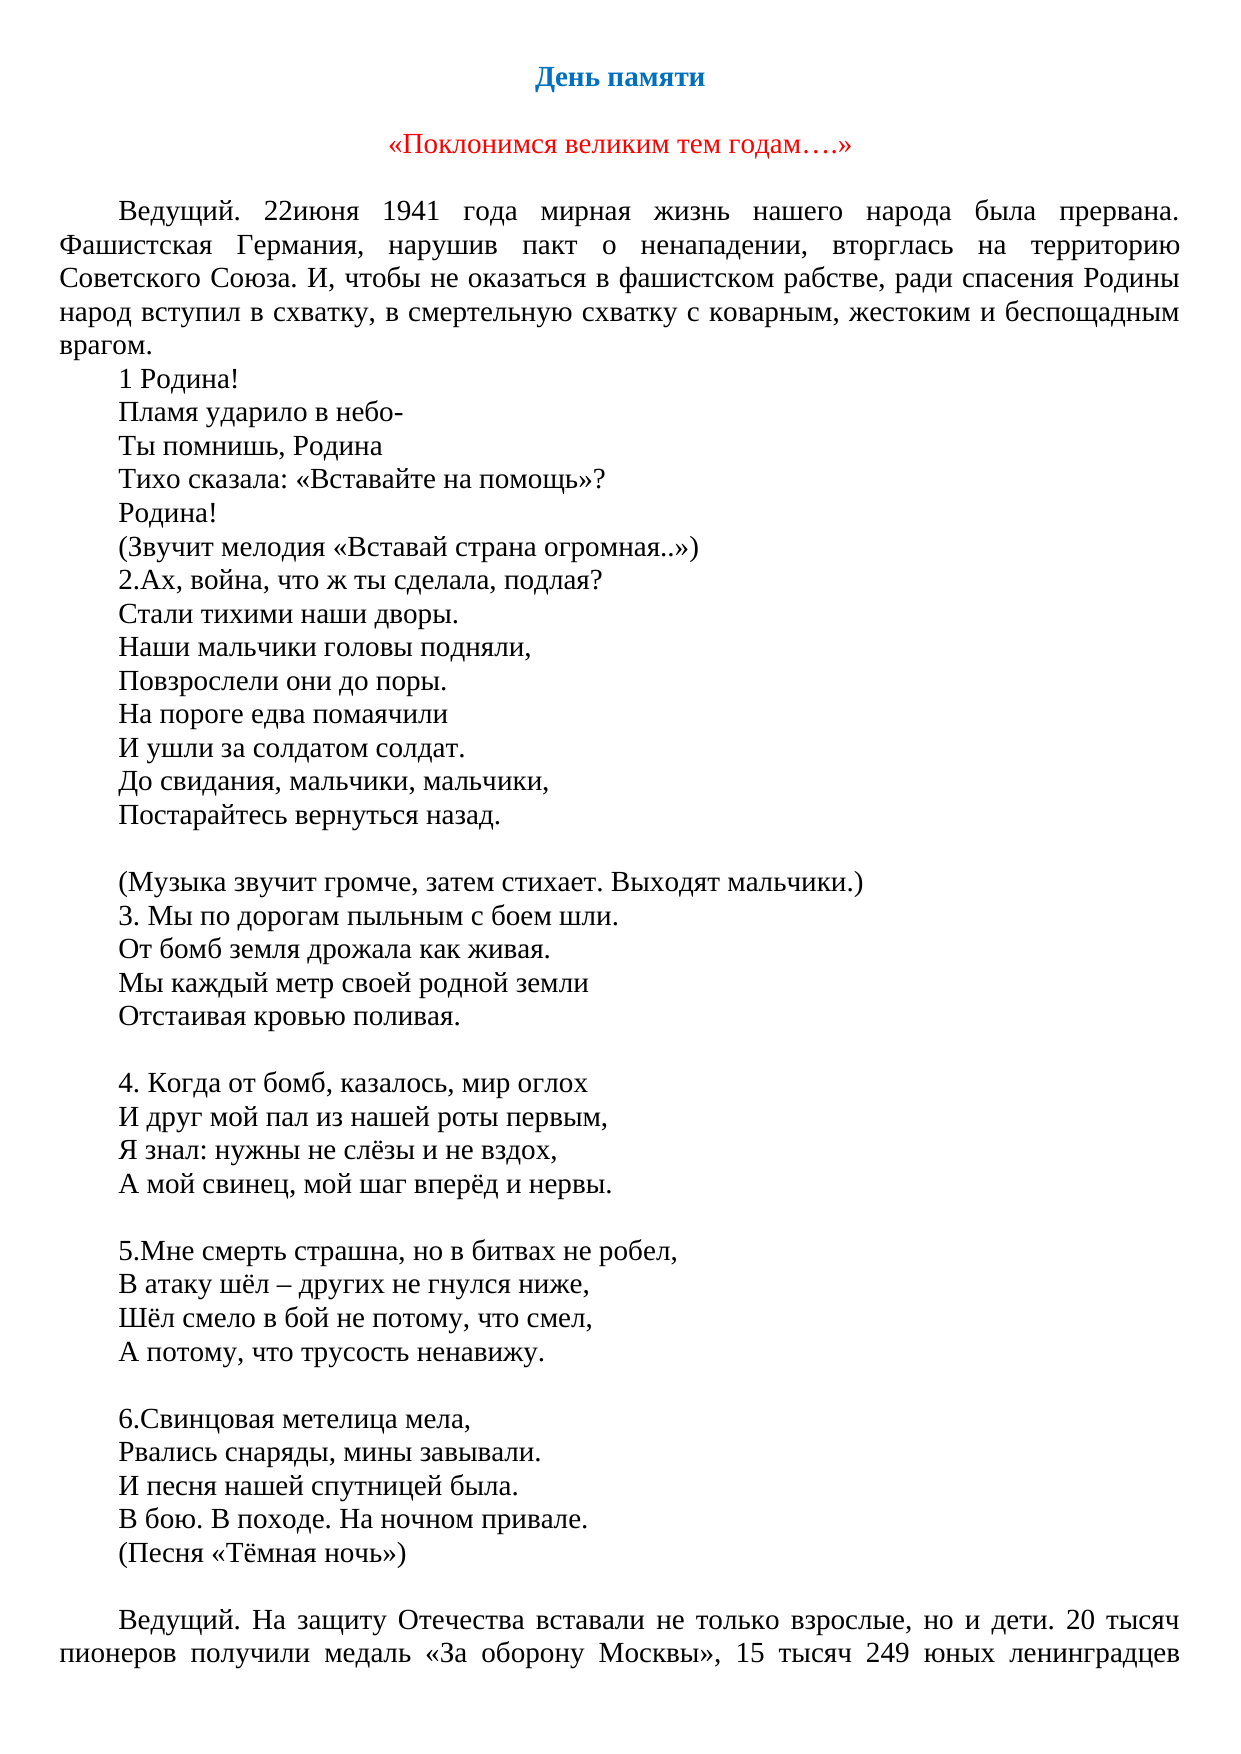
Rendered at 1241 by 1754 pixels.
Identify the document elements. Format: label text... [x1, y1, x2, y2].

text (Музыка звучит громче, затем стихает. Выходят мальчики.) [59, 864, 1181, 898]
text Рвались снаряды, мины завывали. [59, 1434, 1181, 1468]
text И друг мой пал из нашей роты первым, [59, 1099, 1181, 1132]
text И ушли за солдатом солдат. [59, 730, 1181, 763]
text В атаку шёл – других не гнулся ниже, [59, 1267, 1181, 1300]
text 4. Когда от бомб, казалось, мир оглох [59, 1065, 1181, 1099]
text Ты помнишь, Родина [59, 428, 1181, 462]
text Шёл смело в бой не потому, что смел, [59, 1300, 1181, 1334]
text Стали тихими наши дворы. [59, 596, 1181, 629]
text Повзрослели они до поры. [59, 663, 1181, 696]
text 1 Родина! [59, 361, 1181, 394]
text Отстаивая кровью поливая. [59, 998, 1181, 1032]
text Мы каждый метр своей родной земли [59, 965, 1181, 998]
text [59, 1602, 1181, 1669]
text Родина! [59, 495, 1181, 529]
text До свидания, мальчики, мальчики, [59, 763, 1181, 797]
text 6.Свинцовая метелица мела, [59, 1401, 1181, 1434]
text 2.Ах, война, что ж ты сделала, подлая? [59, 562, 1181, 596]
text От бомб земля дрожала как живая. [59, 931, 1181, 965]
text И песня нашей спутницей была. [59, 1468, 1181, 1501]
text «Поклонимся великим тем годам….» [59, 126, 1181, 160]
text Наши мальчики головы подняли, [59, 629, 1181, 663]
text Постарайтесь вернуться назад. [59, 797, 1181, 831]
text Пламя ударило в небо- [59, 394, 1181, 428]
text А мой свинец, мой шаг вперёд и нервы. [59, 1166, 1181, 1199]
text 3. Мы по дорогам пыльным с боем шли. [59, 898, 1181, 931]
text День памяти [59, 59, 1181, 93]
text Я знал: нужны не слёзы и не вздох, [59, 1132, 1181, 1166]
text (Звучит мелодия «Вставай страна огромная..») [59, 529, 1181, 562]
text (Песня «Тёмная ночь») [59, 1535, 1181, 1568]
text Ведущий. 22июня 1941 года мирная жизнь нашего народа была прервана. Фашистская Германия, нарушив пакт о ненападении, вторглась на территорию Советского Союза. И, чтобы не оказаться в фашистском рабстве, ради спасения Родины народ вступил в схватку, в смертельную схватку с коварным, жестоким и беспощадным врагом. [59, 193, 1181, 361]
text В бою. В походе. На ночном привале. [59, 1501, 1181, 1535]
text На пороге едва помаячили [59, 696, 1181, 730]
text 5.Мне смерть страшна, но в битвах не робел, [59, 1233, 1181, 1267]
text А потому, что трусость ненавижу. [59, 1334, 1181, 1367]
text Тихо сказала: «Вставайте на помощь»? [59, 462, 1181, 495]
